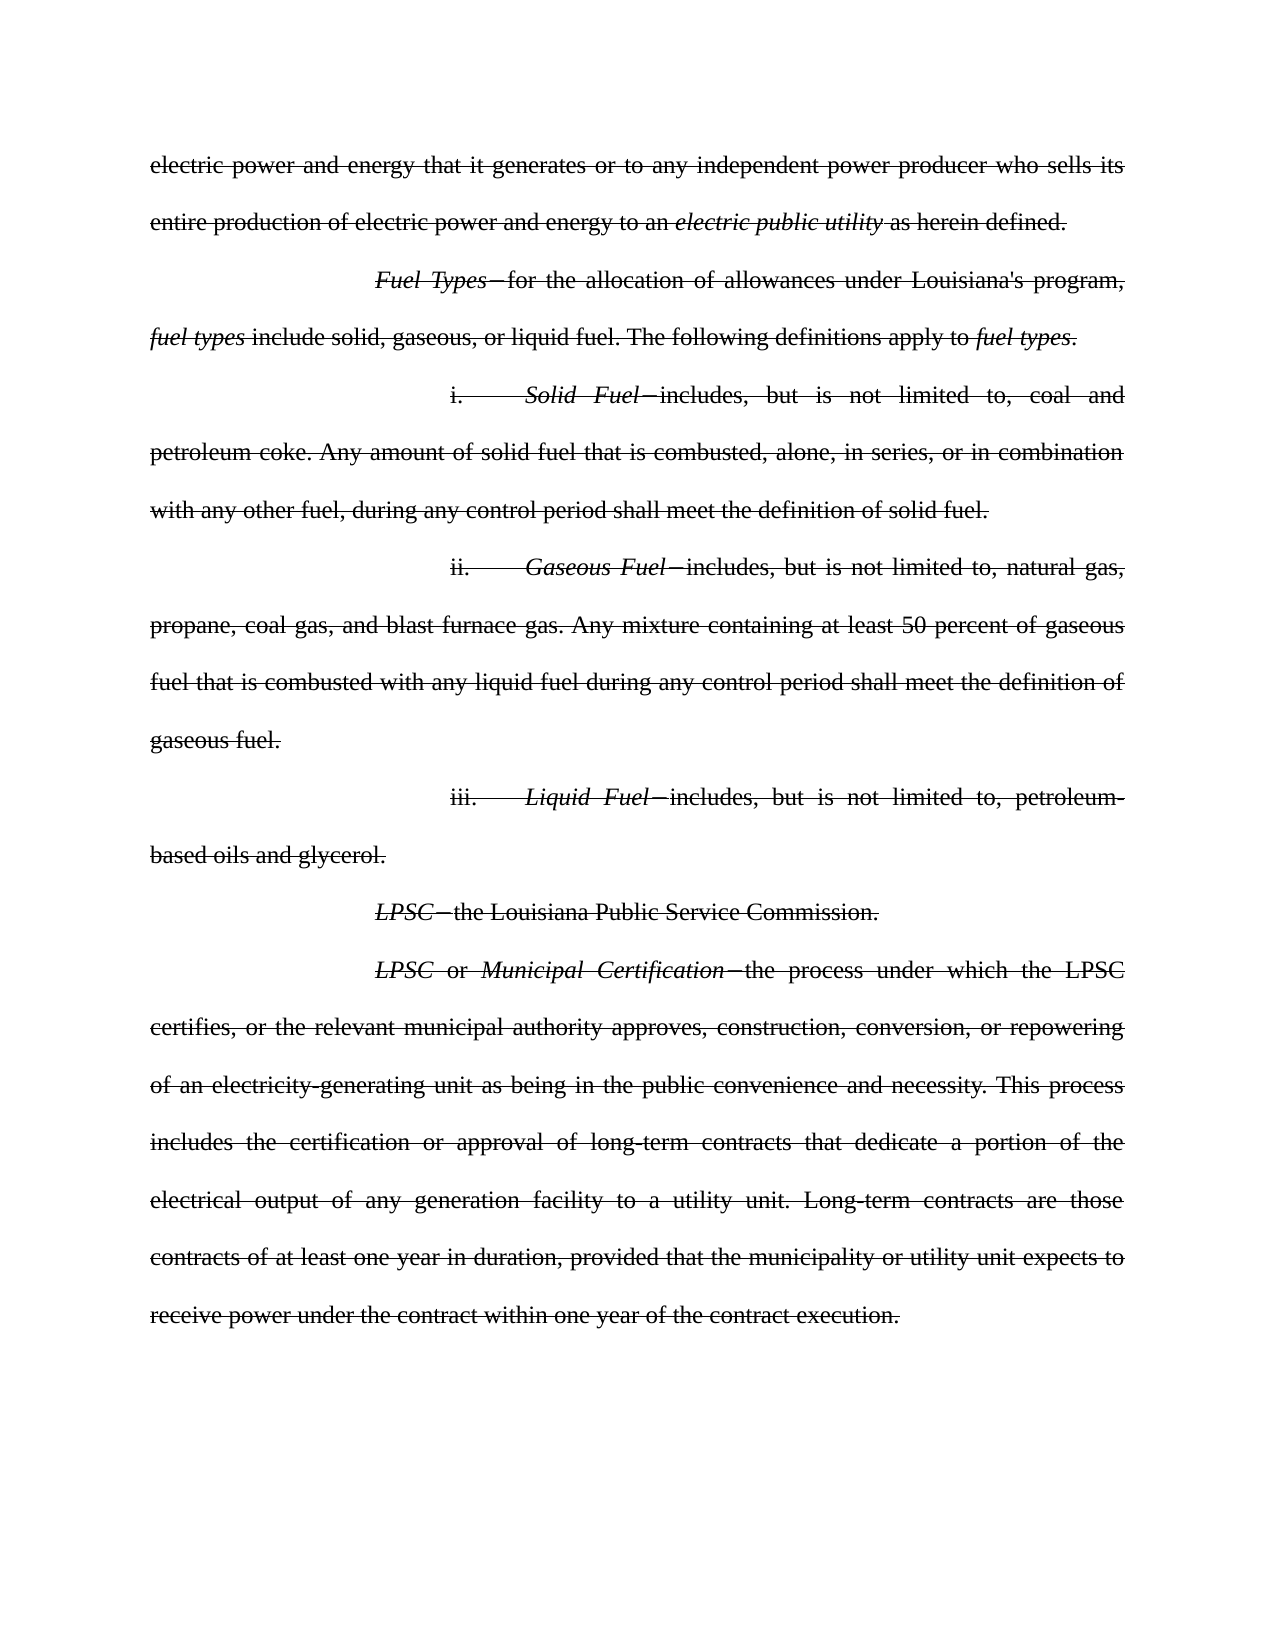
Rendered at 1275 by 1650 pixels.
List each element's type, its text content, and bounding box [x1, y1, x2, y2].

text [150, 150, 1125, 166]
text LPSC or Municipal Certificationthe process under which the LPSC certifies, or the relevant municipal authority approves, construction, conversion, or repowering of an electricity-generating unit as being in the public convenience and necessity. This process includes the certification or approval of long-term contracts that dedicate a portion of the electrical output of any generation facility to a utility unit. Long-term contracts are those contracts of at least one year in duration, provided that the municipality or utility unit expects to receive power under the contract within one year of the contract execution. [150, 1144, 1125, 1258]
text iii. Liquid Fuelincludes, but is not limited to, petroleum-based oils and glycerol. [150, 782, 1125, 869]
text LPSC or Municipal Certificationthe process under which the LPSC certifies, or the relevant municipal authority approves, construction, conversion, or repowering of an electricity-generating unit as being in the public convenience and necessity. This process includes the certification or approval of long-term contracts that dedicate a portion of the electrical output of any generation facility to a utility unit. Long-term contracts are those contracts of at least one year in duration, provided that the municipality or utility unit expects to receive power under the contract within one year of the contract execution. [150, 1029, 1125, 1086]
text LPSCthe Louisiana Public Service Commission. [150, 897, 1125, 926]
text LPSC or Municipal Certificationthe process under which the LPSC certifies, or the relevant municipal authority approves, construction, conversion, or repowering of an electricity-generating unit as being in the public convenience and necessity. This process includes the certification or approval of long-term contracts that dedicate a portion of the electrical output of any generation facility to a utility unit. Long-term contracts are those contracts of at least one year in duration, provided that the municipality or utility unit expects to receive power under the contract within one year of the contract execution. [150, 1259, 1125, 1329]
text LPSC or Municipal Certificationthe process under which the LPSC certifies, or the relevant municipal authority approves, construction, conversion, or repowering of an electricity-generating unit as being in the public convenience and necessity. This process includes the certification or approval of long-term contracts that dedicate a portion of the electrical output of any generation facility to a utility unit. Long-term contracts are those contracts of at least one year in duration, provided that the municipality or utility unit expects to receive power under the contract within one year of the contract execution. [150, 1087, 1125, 1143]
text LPSC or Municipal Certificationthe process under which the LPSC certifies, or the relevant municipal authority approves, construction, conversion, or repowering of an electricity-generating unit as being in the public convenience and necessity. This process includes the certification or approval of long-term contracts that dedicate a portion of the electrical output of any generation facility to a utility unit. Long-term contracts are those contracts of at least one year in duration, provided that the municipality or utility unit expects to receive power under the contract within one year of the contract execution. [150, 955, 1125, 1028]
text i. Solid Fuelincludes, but is not limited to, coal and petroleum coke. Any amount of solid fuel that is combusted, alone, in series, or in combination with any other fuel, during any control period shall meet the definition of solid fuel. [150, 380, 1125, 524]
text ii. Gaseous Fuelincludes, but is not limited to, natural gas, propane, coal gas, and blast furnace gas. Any mixture containing at least 50 percent of gaseous fuel that is combusted with any liquid fuel during any control period shall meet the definition of gaseous fuel. [150, 627, 1125, 683]
text ii. Gaseous Fuelincludes, but is not limited to, natural gas, propane, coal gas, and blast furnace gas. Any mixture containing at least 50 percent of gaseous fuel that is combusted with any liquid fuel during any control period shall meet the definition of gaseous fuel. [150, 684, 1125, 754]
text Fuel Typesfor the allocation of allowances under Louisiana's program, fuel types include solid, gaseous, or liquid fuel. The following definitions apply to fuel types. [150, 265, 1125, 351]
text ii. Gaseous Fuelincludes, but is not limited to, natural gas, propane, coal gas, and blast furnace gas. Any mixture containing at least 50 percent of gaseous fuel that is combusted with any liquid fuel during any control period shall meet the definition of gaseous fuel. [150, 552, 1125, 626]
